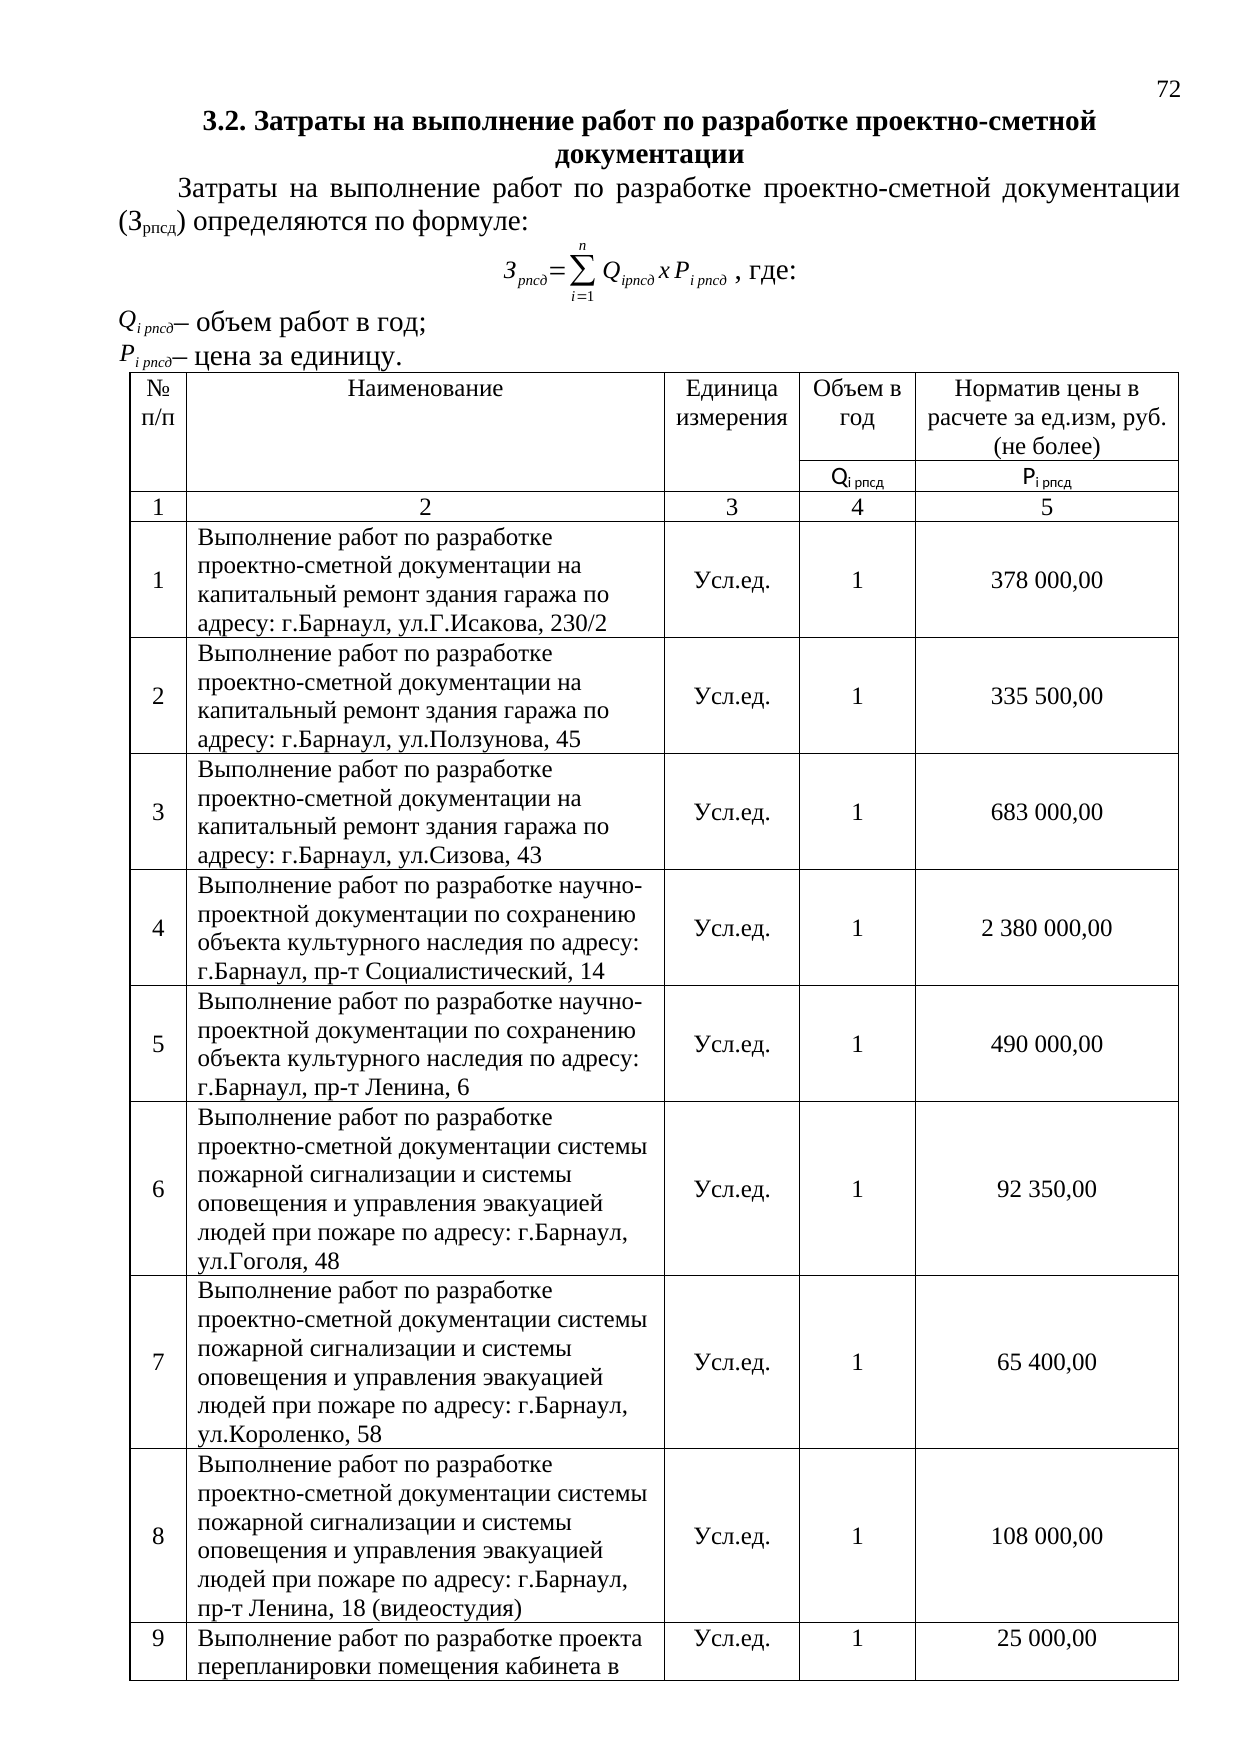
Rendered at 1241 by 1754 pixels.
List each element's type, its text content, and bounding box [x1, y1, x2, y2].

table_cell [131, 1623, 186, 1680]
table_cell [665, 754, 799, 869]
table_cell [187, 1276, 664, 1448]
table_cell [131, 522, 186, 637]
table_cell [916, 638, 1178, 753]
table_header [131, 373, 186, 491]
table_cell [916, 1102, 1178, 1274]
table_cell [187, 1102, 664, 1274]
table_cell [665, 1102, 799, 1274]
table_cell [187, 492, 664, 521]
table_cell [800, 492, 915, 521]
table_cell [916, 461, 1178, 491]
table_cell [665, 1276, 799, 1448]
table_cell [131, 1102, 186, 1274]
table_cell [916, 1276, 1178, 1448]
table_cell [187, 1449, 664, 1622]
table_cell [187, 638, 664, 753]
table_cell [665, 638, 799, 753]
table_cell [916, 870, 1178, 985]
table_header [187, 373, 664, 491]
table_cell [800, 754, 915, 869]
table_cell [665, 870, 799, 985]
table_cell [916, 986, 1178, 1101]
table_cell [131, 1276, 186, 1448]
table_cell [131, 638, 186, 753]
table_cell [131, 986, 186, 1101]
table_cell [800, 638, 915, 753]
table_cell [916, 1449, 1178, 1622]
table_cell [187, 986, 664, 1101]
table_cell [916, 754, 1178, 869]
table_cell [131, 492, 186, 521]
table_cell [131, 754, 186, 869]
text , где: [118, 237, 1181, 304]
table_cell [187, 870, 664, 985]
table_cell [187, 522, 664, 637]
text 3.2. Затраты на выполнение работ по разработке проектно-сметной документации [118, 103, 1181, 170]
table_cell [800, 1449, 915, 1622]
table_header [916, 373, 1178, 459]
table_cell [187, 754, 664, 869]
text Затраты на выполнение работ по разработке проектно-сметной документации (Зрпсд) определяются по формуле: [118, 170, 1181, 237]
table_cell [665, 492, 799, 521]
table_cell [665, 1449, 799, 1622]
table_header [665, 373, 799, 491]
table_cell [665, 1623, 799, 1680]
text – объем работ в год; [118, 304, 1181, 338]
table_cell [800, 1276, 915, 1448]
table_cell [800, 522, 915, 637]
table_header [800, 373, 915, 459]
text – цена за единицу. [118, 338, 1181, 372]
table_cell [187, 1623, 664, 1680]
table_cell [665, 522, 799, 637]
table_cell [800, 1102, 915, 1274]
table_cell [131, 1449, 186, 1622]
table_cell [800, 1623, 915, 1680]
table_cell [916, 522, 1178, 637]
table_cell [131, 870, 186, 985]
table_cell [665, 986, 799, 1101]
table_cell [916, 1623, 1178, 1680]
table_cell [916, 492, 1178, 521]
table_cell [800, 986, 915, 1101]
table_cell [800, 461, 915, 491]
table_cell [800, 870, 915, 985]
